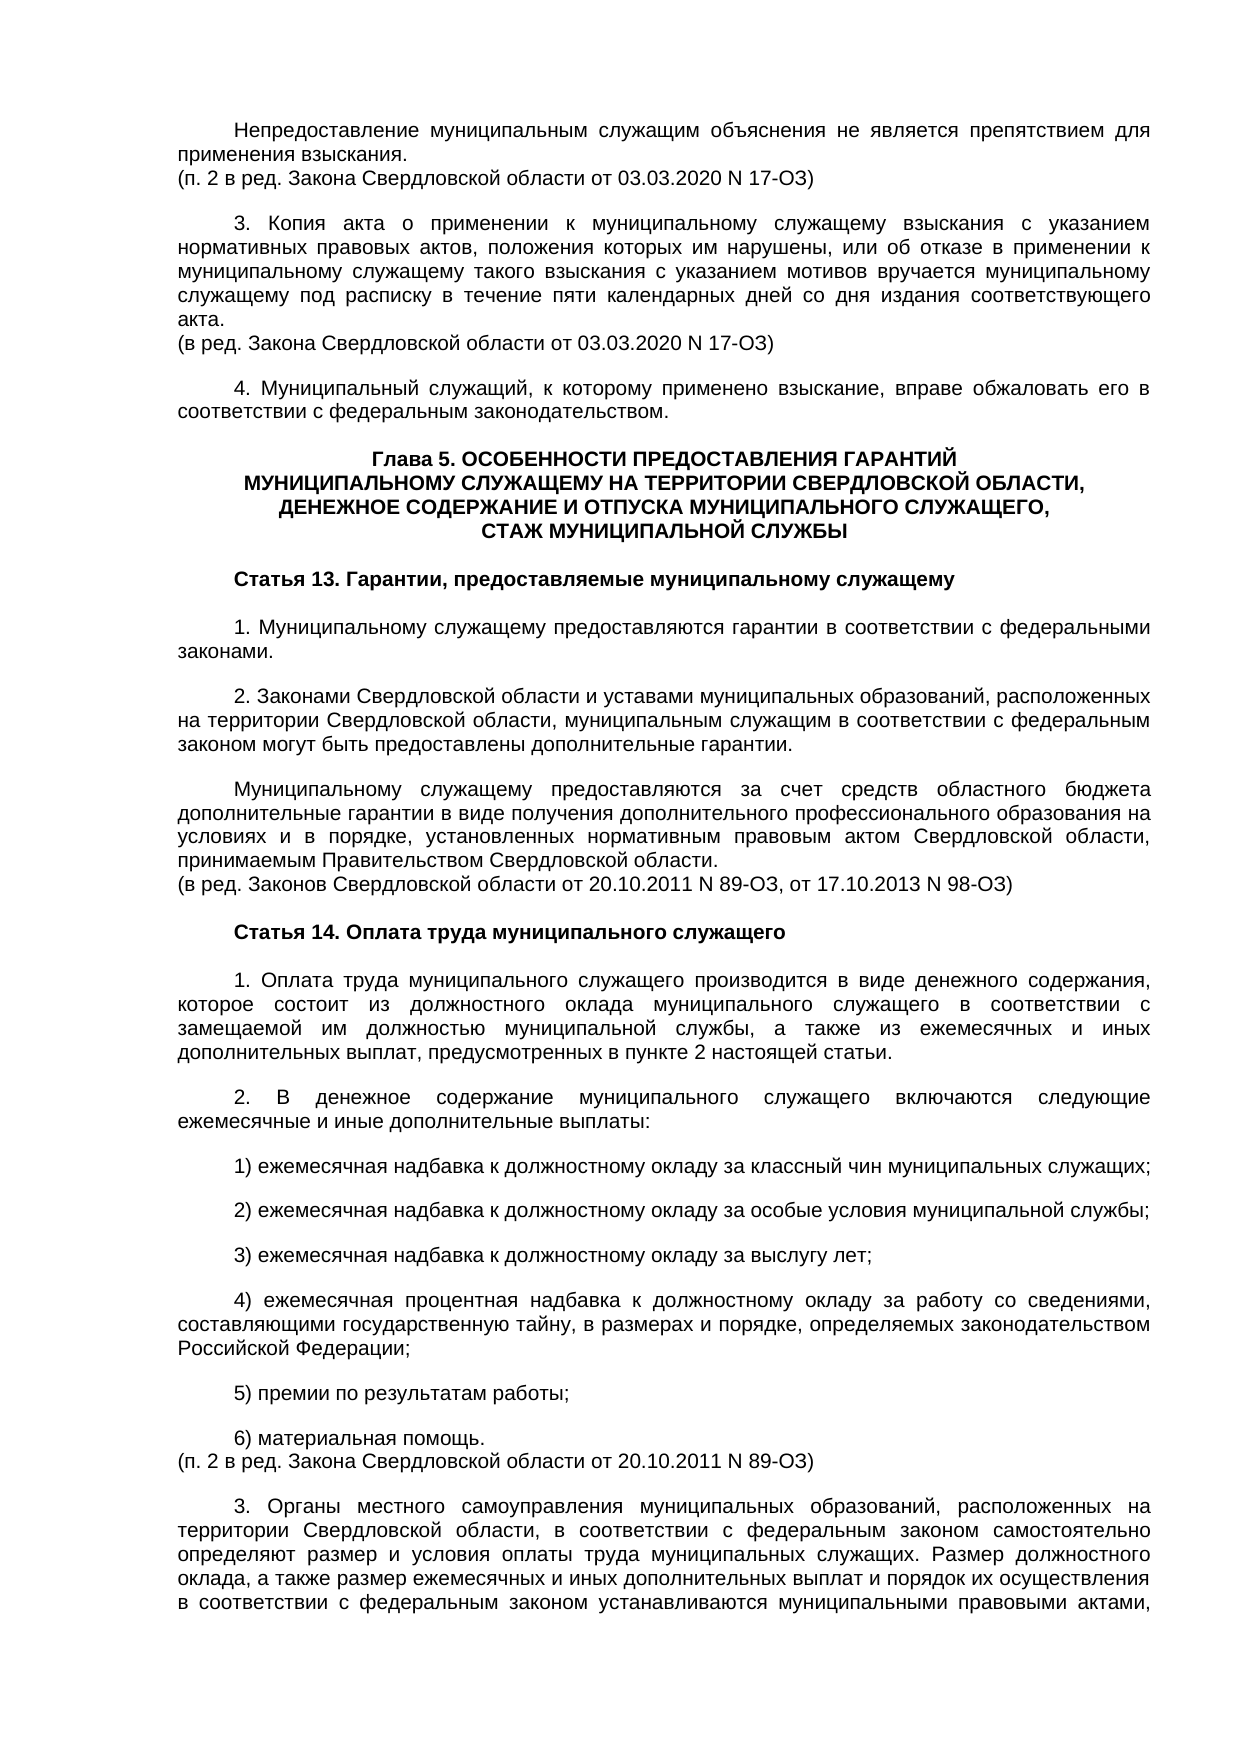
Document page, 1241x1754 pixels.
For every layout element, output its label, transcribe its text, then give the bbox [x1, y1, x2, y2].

title Глава 5. ОСОБЕННОСТИ ПРЕДОСТАВЛЕНИЯ ГАРАНТИЙ [177, 447, 1152, 471]
title Статья 14. Оплата труда муниципального служащего [177, 920, 1152, 944]
title СТАЖ МУНИЦИПАЛЬНОЙ СЛУЖБЫ [177, 519, 1152, 543]
text (п. 2 в ред. Закона Свердловской области от 03.03.2020 N 17-ОЗ) [177, 166, 1152, 190]
text Муниципальному служащему предоставляются за счет средств областного бюджета дополнительные гарантии в виде получения дополнительного профессионального образования на условиях и в порядке, установленных нормативным правовым актом Свердловской области, принимаемым Правительством Свердловской области. [177, 776, 1152, 872]
title ДЕНЕЖНОЕ СОДЕРЖАНИЕ И ОТПУСКА МУНИЦИПАЛЬНОГО СЛУЖАЩЕГО, [177, 495, 1152, 519]
text 1. Муниципальному служащему предоставляются гарантии в соответствии с федеральными законами. [177, 615, 1152, 663]
text (в ред. Закона Свердловской области от 03.03.2020 N 17-ОЗ) [177, 331, 1152, 354]
text 3. Копия акта о применении к муниципальному служащему взыскания с указанием нормативных правовых актов, положения которых им нарушены, или об отказе в применении к муниципальному служащему такого взыскания с указанием мотивов вручается муниципальному служащему под расписку в течение пяти календарных дней со дня издания соответствующего акта. [177, 211, 1152, 331]
text Непредоставление муниципальным служащим объяснения не является препятствием для применения взыскания. [177, 118, 1152, 166]
text 1) ежемесячная надбавка к должностному окладу за классный чин муниципальных служащих; [177, 1153, 1152, 1177]
text 6) материальная помощь. [177, 1425, 1152, 1449]
text 1. Оплата труда муниципального служащего производится в виде денежного содержания, которое состоит из должностного оклада муниципального служащего в соответствии с замещаемой им должностью муниципальной службы, а также из ежемесячных и иных дополнительных выплат, предусмотренных в пункте 2 настоящей статьи. [177, 968, 1152, 1064]
text (п. 2 в ред. Закона Свердловской области от 20.10.2011 N 89-ОЗ) [177, 1449, 1152, 1473]
title МУНИЦИПАЛЬНОМУ СЛУЖАЩЕМУ НА ТЕРРИТОРИИ СВЕРДЛОВСКОЙ ОБЛАСТИ, [177, 471, 1152, 495]
title Статья 13. Гарантии, предоставляемые муниципальному служащему [177, 567, 1152, 591]
text 3) ежемесячная надбавка к должностному окладу за выслугу лет; [177, 1243, 1152, 1267]
text (в ред. Законов Свердловской области от 20.10.2011 N 89-ОЗ, от 17.10.2013 N 98-ОЗ) [177, 872, 1152, 896]
text 4) ежемесячная процентная надбавка к должностному окладу за работу со сведениями, составляющими государственную тайну, в размерах и порядке, определяемых законодательством Российской Федерации; [177, 1288, 1152, 1360]
text 4. Муниципальный служащий, к которому применено взыскание, вправе обжаловать его в соответствии с федеральным законодательством. [177, 375, 1152, 423]
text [177, 1494, 1152, 1614]
text 5) премии по результатам работы; [177, 1381, 1152, 1404]
text 2. В денежное содержание муниципального служащего включаются следующие ежемесячные и иные дополнительные выплаты: [177, 1085, 1152, 1133]
text 2. Законами Свердловской области и уставами муниципальных образований, расположенных на территории Свердловской области, муниципальным служащим в соответствии с федеральным законом могут быть предоставлены дополнительные гарантии. [177, 684, 1152, 756]
text 2) ежемесячная надбавка к должностному окладу за особые условия муниципальной службы; [177, 1198, 1152, 1222]
